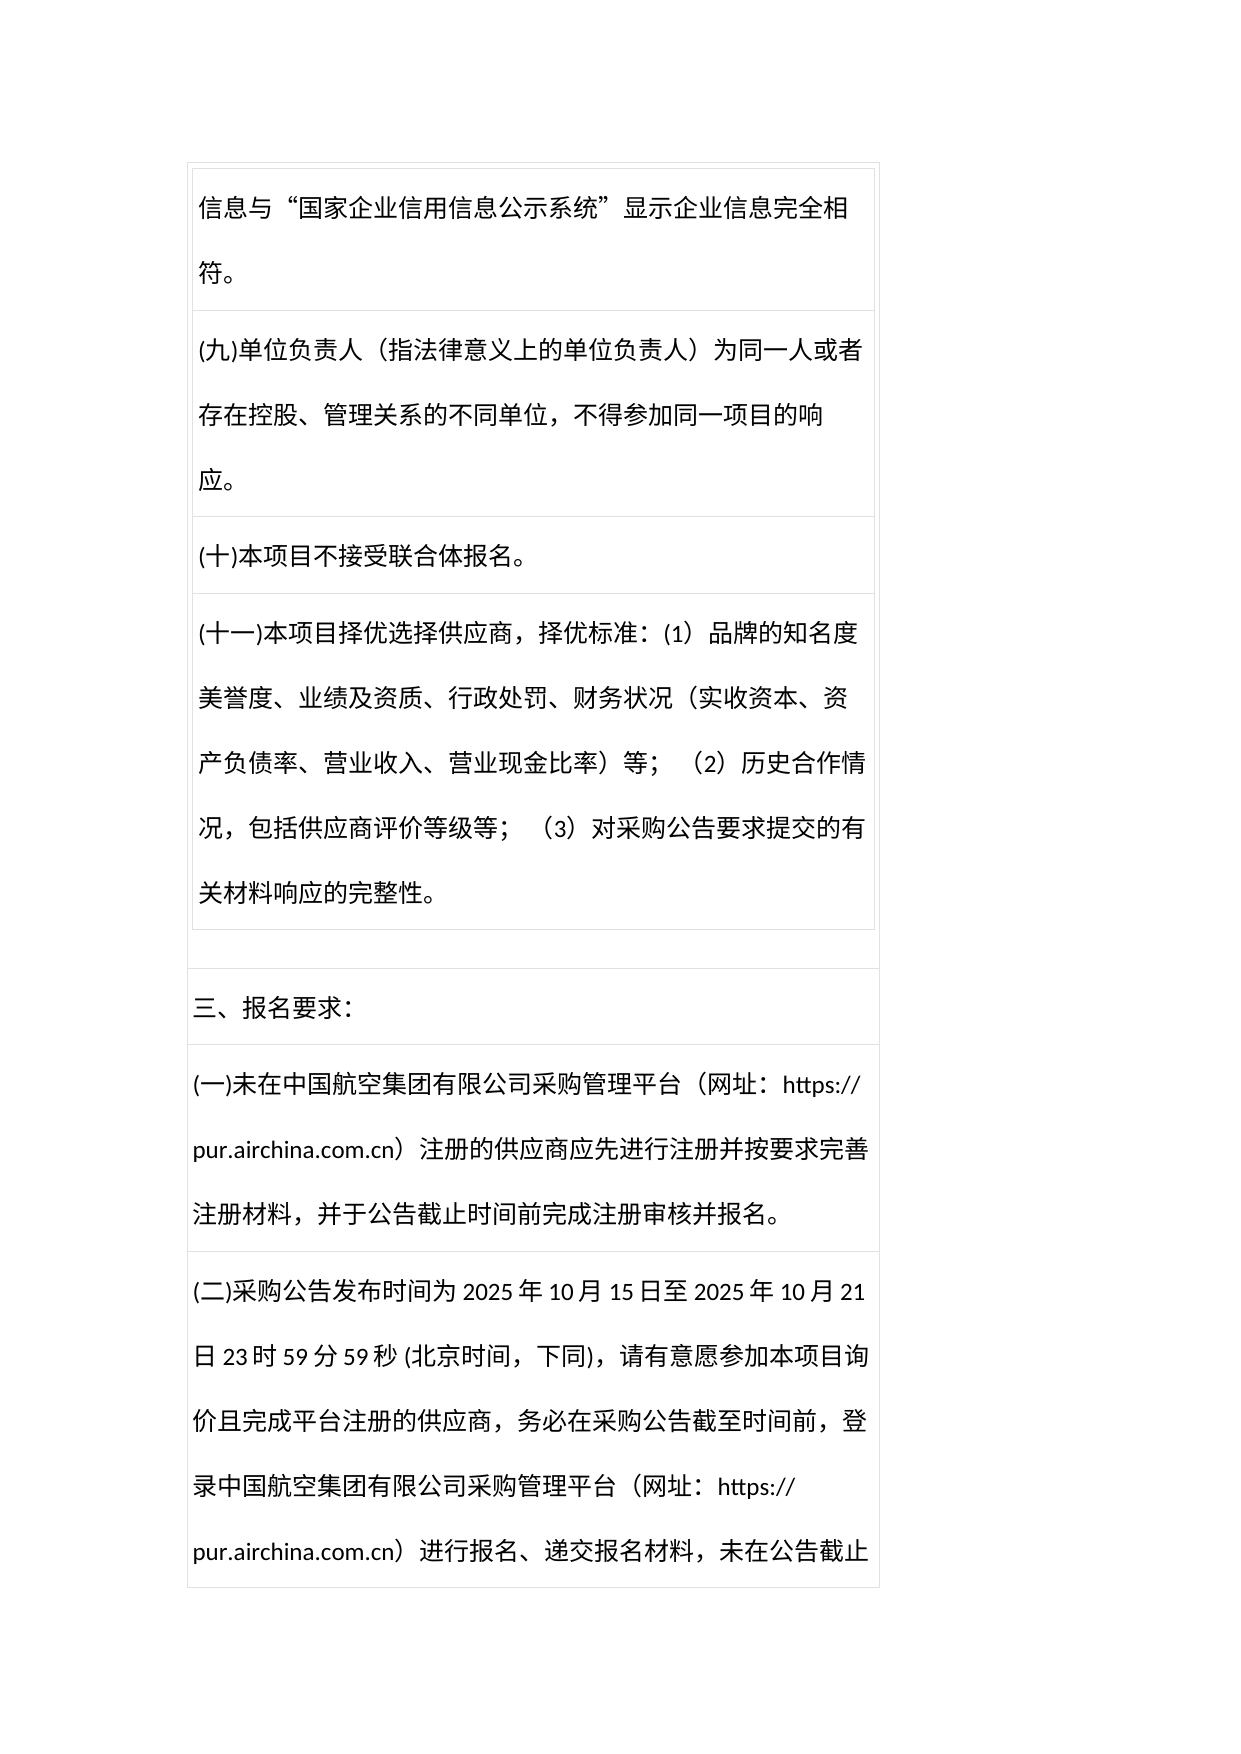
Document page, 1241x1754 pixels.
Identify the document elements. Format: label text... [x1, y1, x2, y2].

table_cell (一)未在中国航空集团有限公司采购管理平台（网址：https://pur.airchina.com.cn）注册的供应商应先进行注册并按要求完善注册材料，并于公告截止时间前完成注册审核并报名。 [188, 1045, 879, 1251]
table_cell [188, 1252, 879, 1587]
table_cell 三、报名要求： [188, 969, 879, 1044]
table_cell [188, 163, 879, 968]
